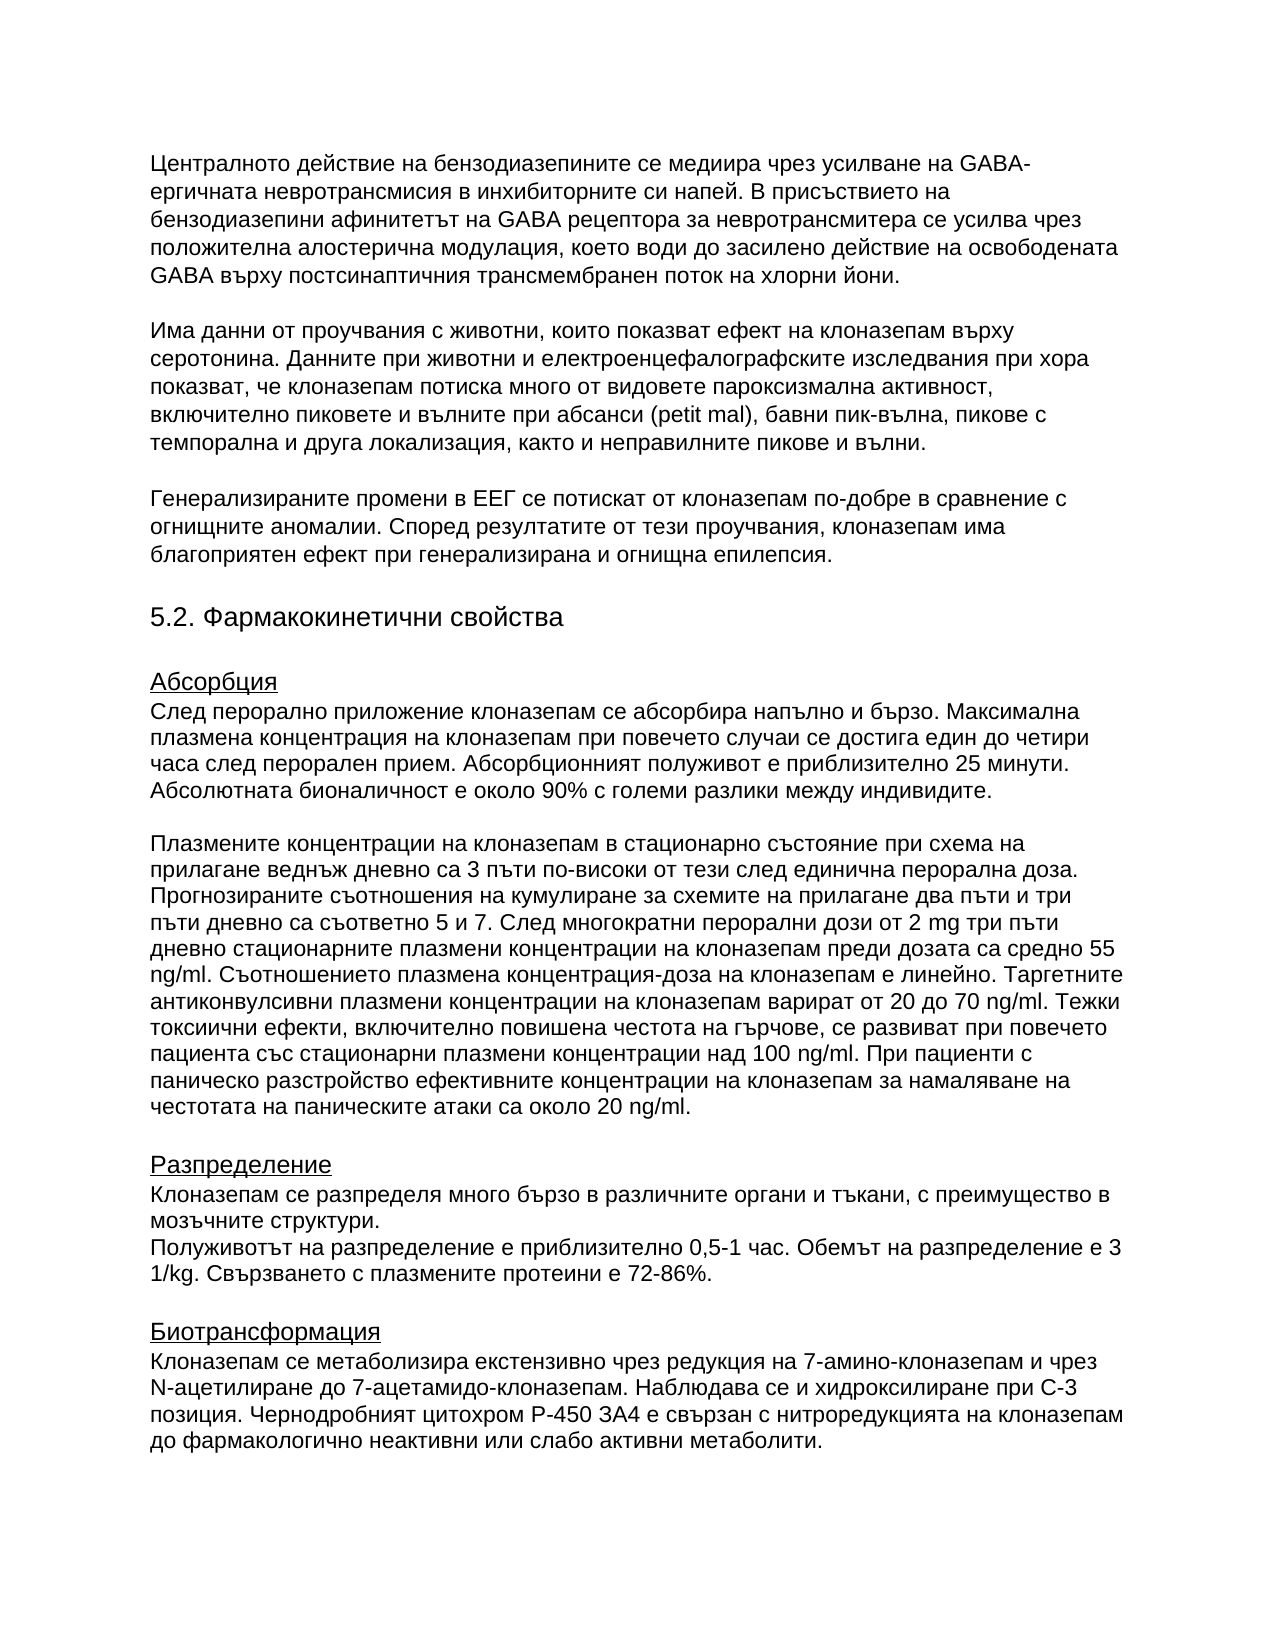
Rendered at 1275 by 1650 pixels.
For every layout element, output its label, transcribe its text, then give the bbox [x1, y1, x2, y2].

text Централното действие на бензодиазепините се медиира чрез усилване на GABA-ергичната невротрансмисия в инхибиторните си напей. В присъствието на бензодиазепини афинитетът на GABA рецептора за невротрансмитера се усилва чрез положителна алостерична модулация, което води до засилено действие на освободената GABA върху постсинаптичния трансмембранен поток на хлорни йони. [150, 150, 1125, 288]
subtitle 5.2. Фармакокинетични свойства [150, 601, 1125, 632]
text Генерализираните промени в ЕЕГ се потискат от клоназепам по-добре в сравнение с огнищните аномалии. Според резултатите от тези проучвания, клоназепам има благоприятен ефект при генерализирана и огнищна епилепсия. [150, 485, 1125, 567]
text Клоназепам се разпределя много бързо в различните органи и тъкани, с преимущество в мозъчните структури. [150, 1181, 1125, 1234]
text След перорално приложение клоназепам се абсорбира напълно и бързо. Максимална плазмена концентрация на клоназепам при повечето случаи се достига един до четири часа след перорален прием. Абсорбционният полуживот е приблизително 25 минути. Абсолютната бионаличност е около 90% с големи разлики между индивидите. [150, 698, 1125, 803]
subtitle Разпределение [150, 1150, 1125, 1179]
subtitle Абсорбция [150, 667, 1125, 695]
text Полуживотът на разпределение е приблизително 0,5-1 час. Обемът на разпределение е 3 1/kg. Свързването с плазмените протеини е 72-86%. [150, 1234, 1125, 1286]
subtitle Биотрансформация [150, 1317, 1125, 1346]
text Има данни от проучвания с животни, които показват ефект на клоназепам върху серотонина. Данните при животни и електроенцефалографските изследвания при хора показват, че клоназепам потиска много от видовете пароксизмална активност, включително пиковете и вълните при абсанси (petit mal), бавни пик-вълна, пикове с темпорална и друга локализация, както и неправилните пикове и вълни. [150, 317, 1125, 456]
text Клоназепам се метаболизира екстензивно чрез редукция на 7-амино-клоназепам и чрез N-ацетилиране до 7-ацетамидо-клоназепам. Наблюдава се и хидроксилиране при С-3 позиция. Чернодробният цитохром P-450 ЗА4 е свързан с нитроредукцията на клоназепам до фармакологично неактивни или слабо активни метаболити. [150, 1348, 1125, 1453]
text Плазмените концентрации на клоназепам в стационарно състояние при схема на прилагане веднъж дневно са 3 пъти по-високи от тези след единична перорална доза. Прогнозираните съотношения на кумулиране за схемите на прилагане два пъти и три пъти дневно са съответно 5 и 7. След многократни перорални дози от 2 mg три пъти дневно стационарните плазмени концентрации на клоназепам преди дозата са средно 55 ng/ml. Съотношението плазмена концентрация-доза на клоназепам е линейно. Таргетните антиконвулсивни плазмени концентрации на клоназепам варират от 20 до 70 ng/ml. Тежки токсиични ефекти, включително повишена честота на гърчове, се развиват при повечето пациента със стационарни плазмени концентрации над 100 ng/ml. При пациенти с паническо разстройство ефективните концентрации на клоназепам за намаляване на честотата на паническите атаки са около 20 ng/ml. [150, 829, 1125, 1119]
